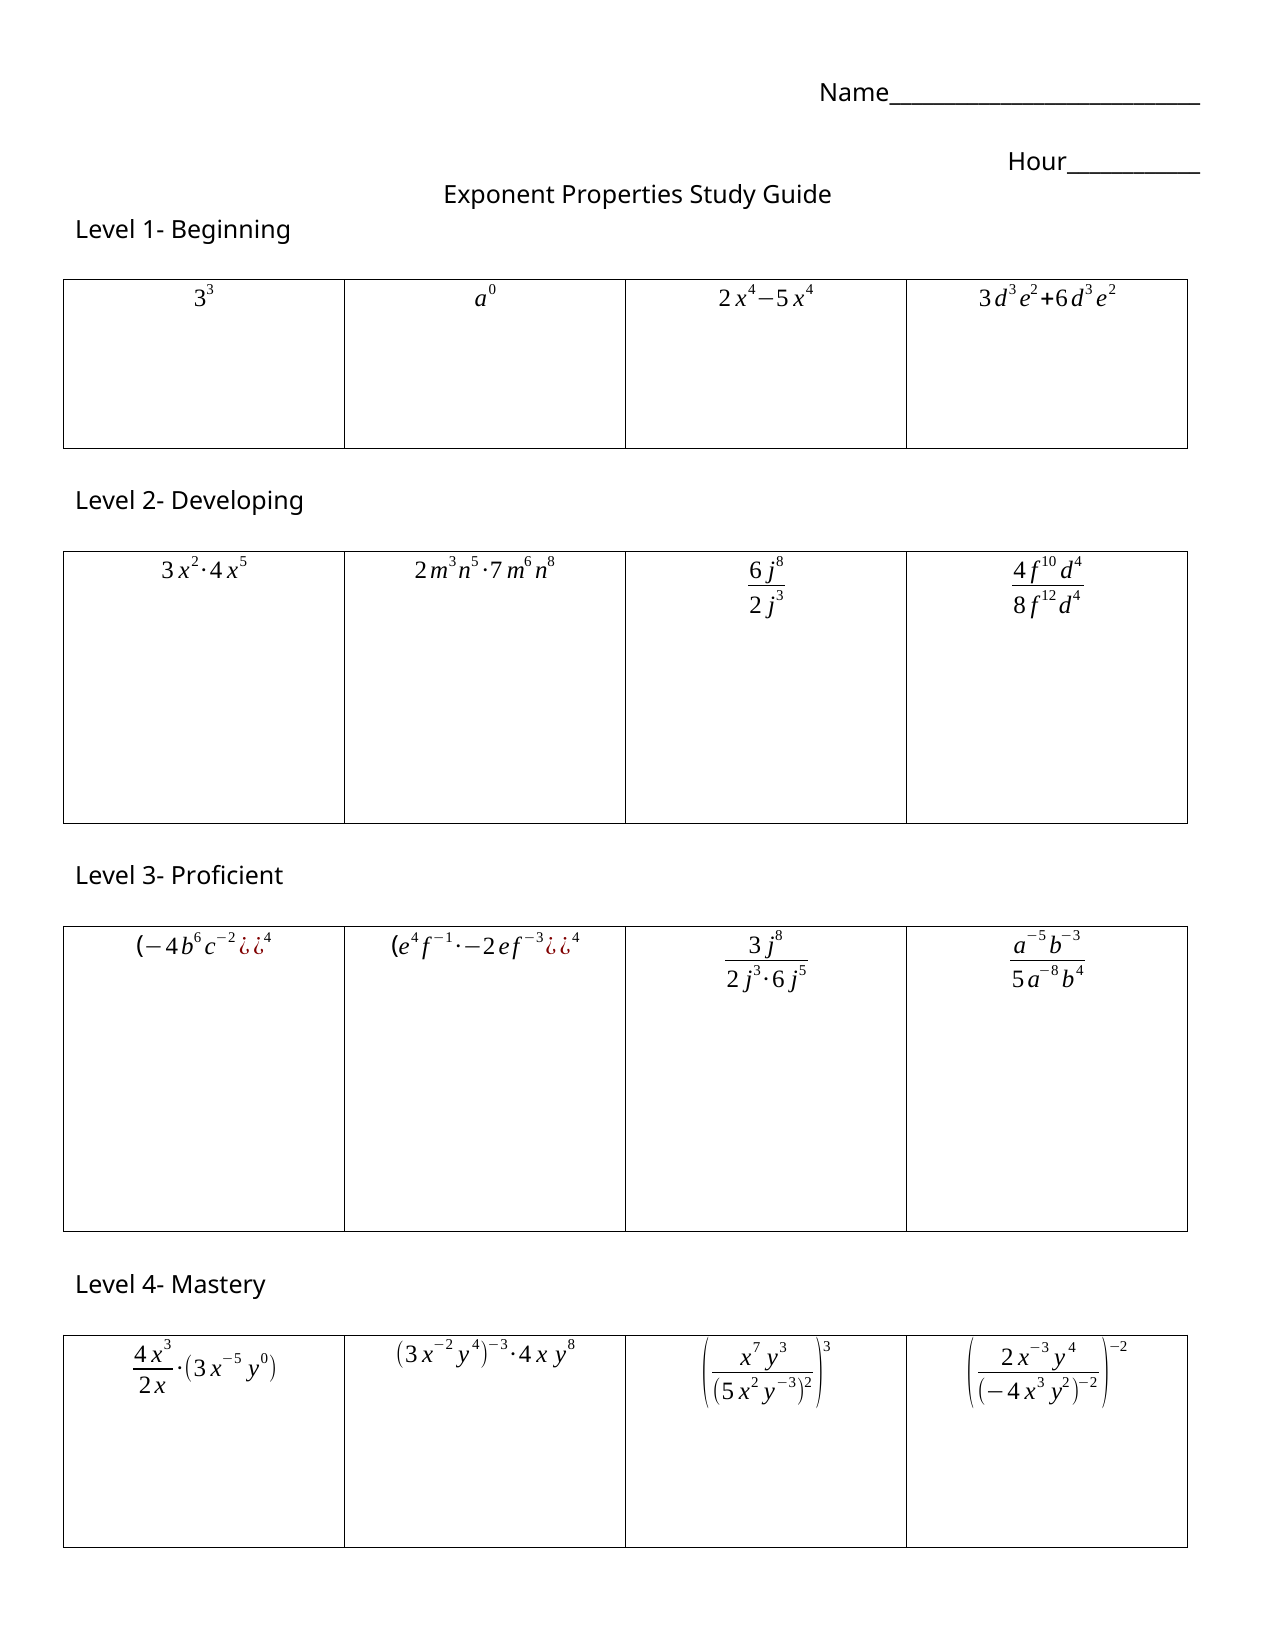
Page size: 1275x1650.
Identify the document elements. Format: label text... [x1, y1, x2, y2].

table_header [64, 1336, 344, 1547]
text Level 4- Mastery [75, 1266, 1200, 1300]
table_header [907, 927, 1187, 1231]
table_header [345, 280, 625, 448]
table_header [626, 927, 906, 1231]
table_header [907, 280, 1187, 448]
table_header ( [345, 927, 625, 1231]
table_header [626, 1336, 906, 1547]
table_header [626, 280, 906, 448]
text Hour____________ [75, 143, 1200, 177]
text Level 2- Developing [75, 483, 1200, 517]
table_header [626, 552, 906, 822]
text Name____________________________ [75, 75, 1200, 109]
text Level 3- Proficient [75, 858, 1200, 892]
table_header [907, 552, 1187, 822]
text Level 1- Beginning [75, 211, 1200, 245]
table_header [907, 1336, 1187, 1547]
table_header [345, 1336, 625, 1547]
text Exponent Properties Study Guide [75, 177, 1200, 211]
table_header [345, 552, 625, 822]
table_header [64, 552, 344, 822]
table_header ( [64, 927, 344, 1231]
table_header [64, 280, 344, 448]
